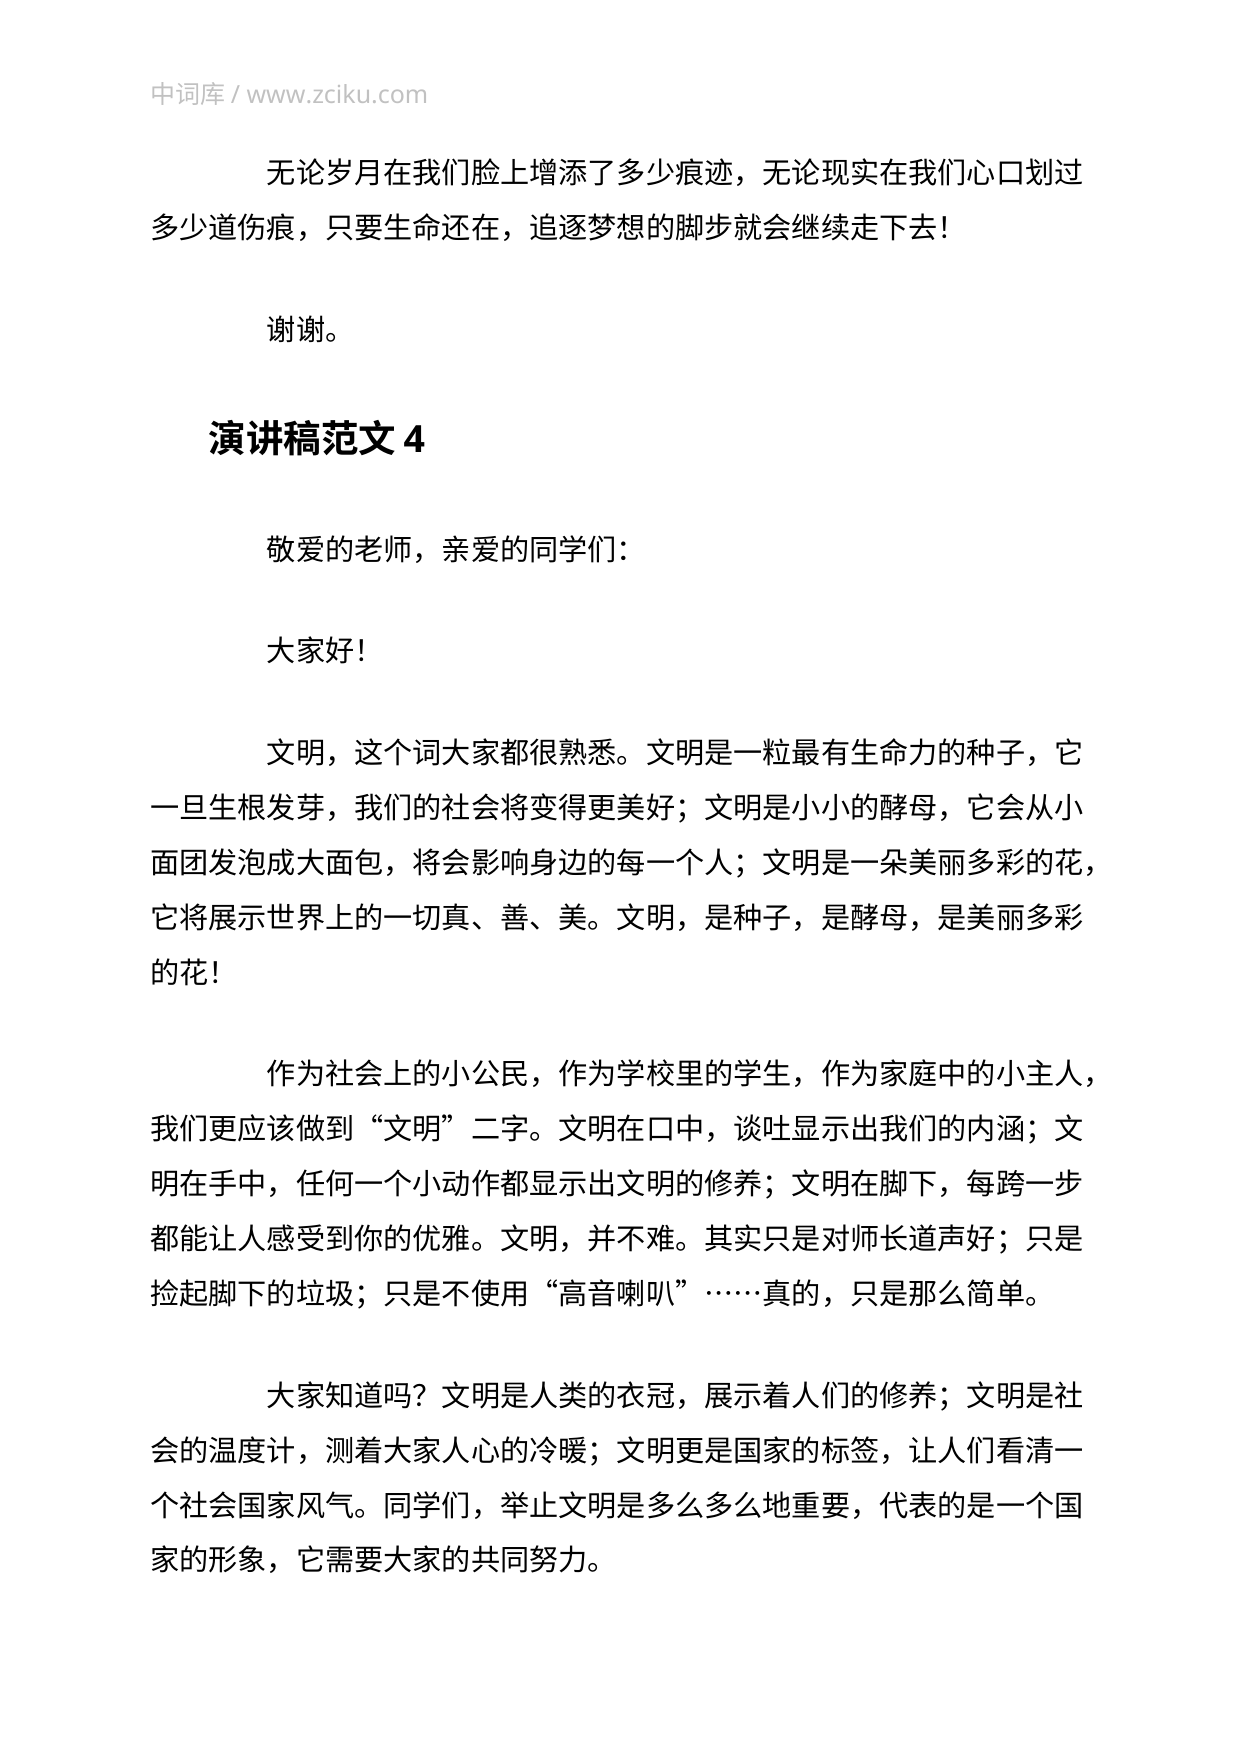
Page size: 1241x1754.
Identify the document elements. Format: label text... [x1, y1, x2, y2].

text 无论岁月在我们脸上增添了多少痕迹，无论现实在我们心口划过多少道伤痕，只要生命还在，追逐梦想的脚步就会继续走下去！ [150, 150, 1090, 247]
text 谢谢。 [150, 307, 1090, 349]
text 敬爱的老师，亲爱的同学们： [150, 526, 1090, 568]
text 文明，这个词大家都很熟悉。文明是一粒最有生命力的种子，它一旦生根发芽，我们的社会将变得更美好；文明是小小的酵母，它会从小面团发泡成大面包，将会影响身边的每一个人；文明是一朵美丽多彩的花，它将展示世界上的一切真、善、美。文明，是种子，是酵母，是美丽多彩的花！ [150, 729, 1090, 991]
text 大家知道吗？文明是人类的衣冠，展示着人们的修养；文明是社会的温度计，测着大家人心的冷暖；文明更是国家的标签，让人们看清一个社会国家风气。同学们，举止文明是多么多么地重要，代表的是一个国家的形象，它需要大家的共同努力。 [150, 1372, 1090, 1579]
text 大家好！ [150, 628, 1090, 670]
text 作为社会上的小公民，作为学校里的学生，作为家庭中的小主人，我们更应该做到“文明”二字。文明在口中，谈吐显示出我们的内涵；文明在手中，任何一个小动作都显示出文明的修养；文明在脚下，每跨一步都能让人感受到你的优雅。文明，并不难。其实只是对师长道声好；只是捡起脚下的垃圾；只是不使用“高音喇叭”……真的，只是那么简单。 [150, 1051, 1090, 1313]
text 演讲稿范文4 [150, 408, 1090, 463]
